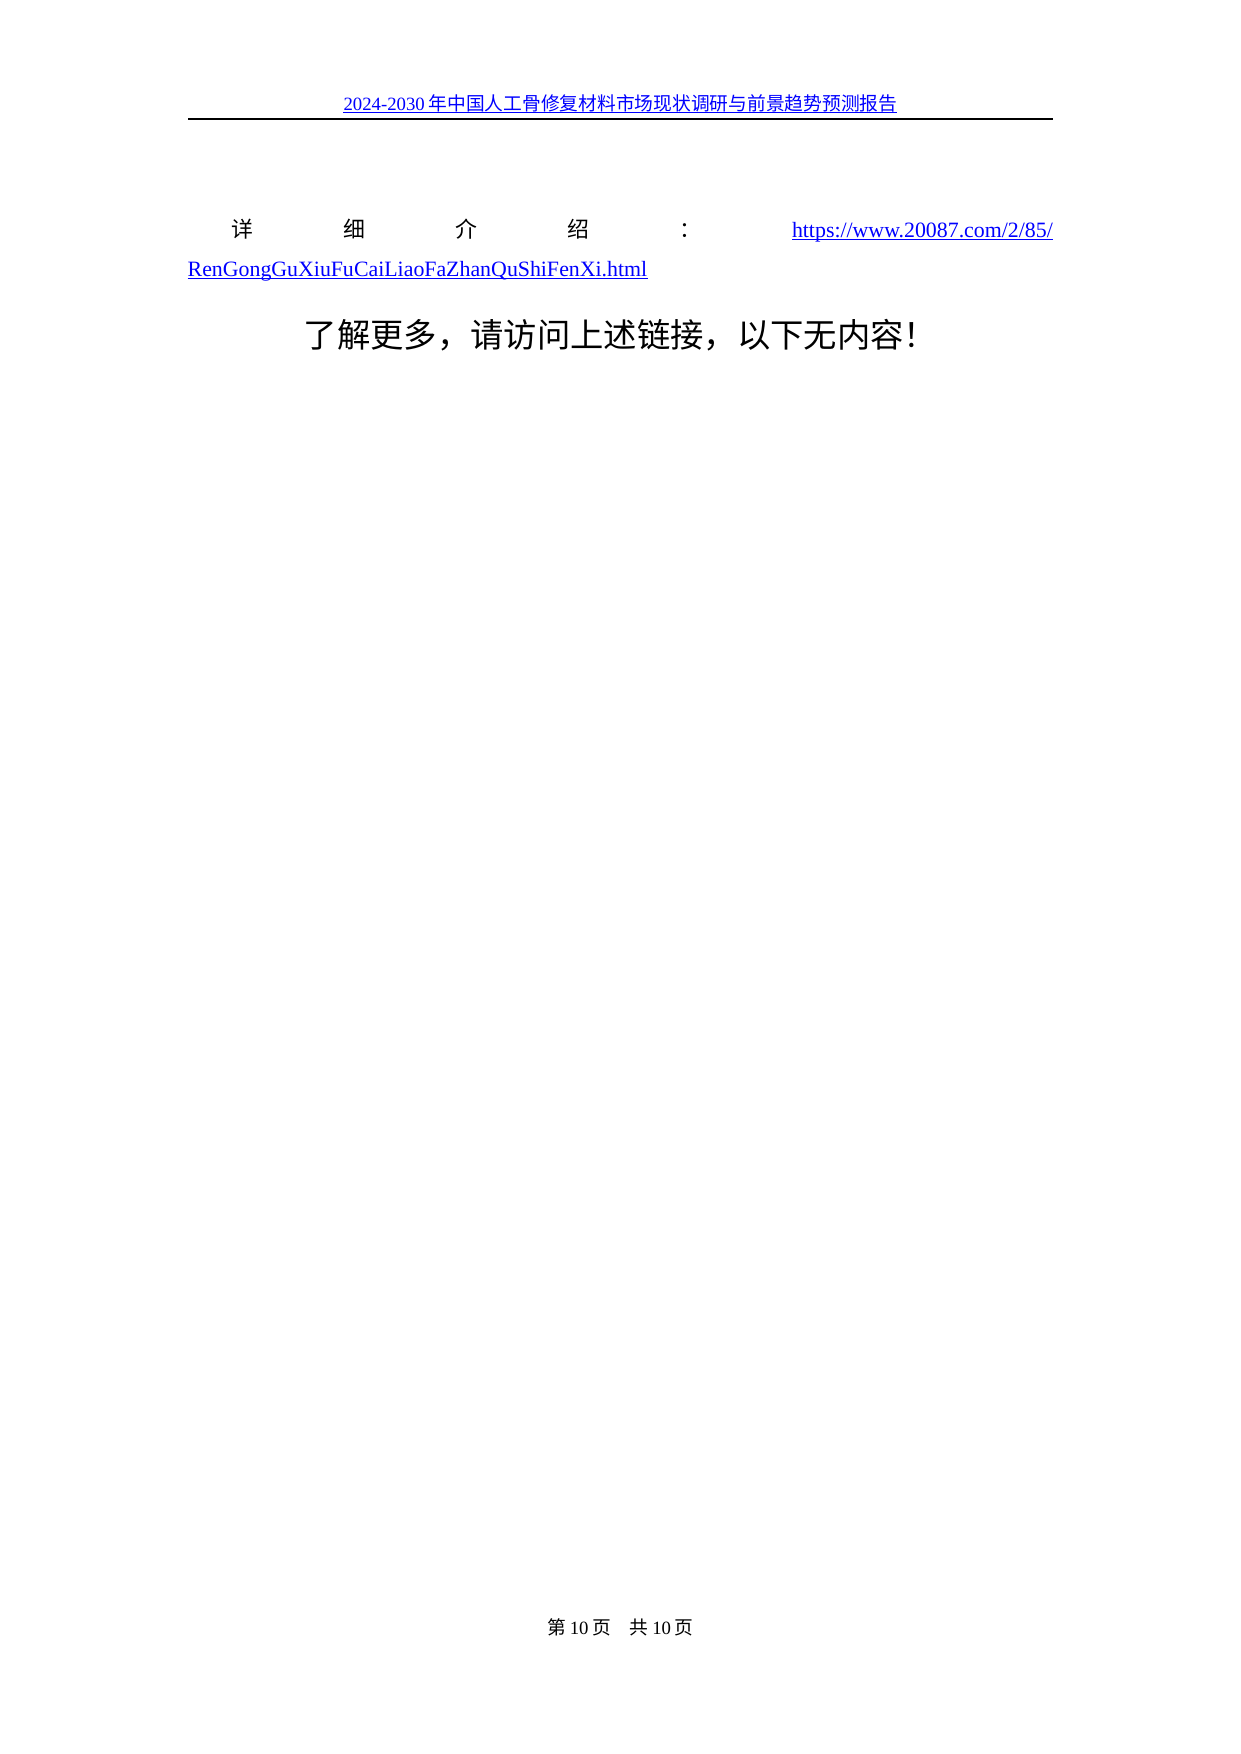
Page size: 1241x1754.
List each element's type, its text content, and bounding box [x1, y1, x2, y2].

title 了解更多，请访问上述链接，以下无内容！ [187, 301, 1053, 366]
text 详细介绍：https://www.20087.com/2/85/RenGongGuXiuFuCaiLiaoFaZhanQuShiFenXi.html [187, 212, 1053, 285]
